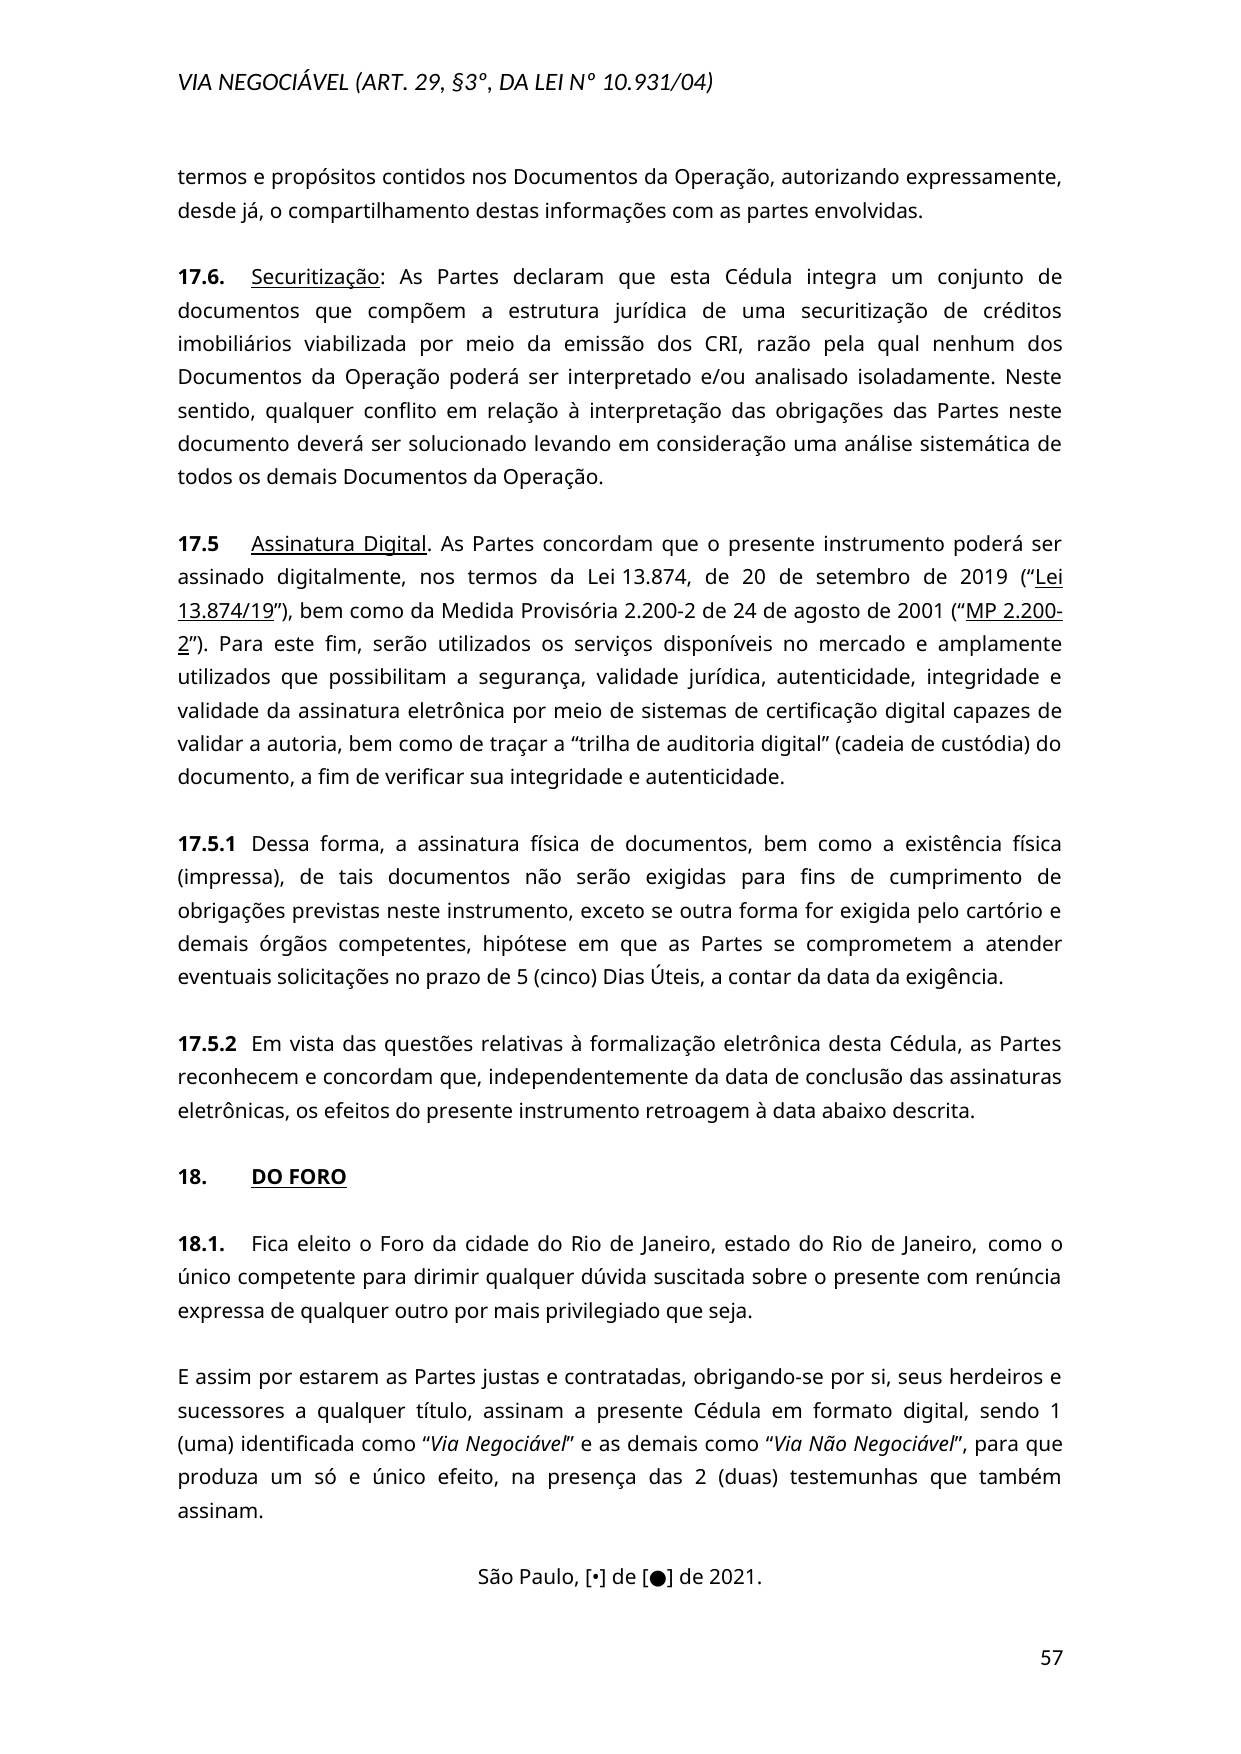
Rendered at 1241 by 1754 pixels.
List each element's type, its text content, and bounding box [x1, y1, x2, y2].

list Assinatura Digital. As Partes concordam que o presente instrumento poderá ser assinado digitalmente, nos termos da Lei 13.874, de 20 de setembro de 2019 (“Lei 13.874/19”), bem como da Medida Provisória 2.200-2 de 24 de agosto de 2001 (“MP 2.200-2”). Para este fim, serão utilizados os serviços disponíveis no mercado e amplamente utilizados que possibilitam a segurança, validade jurídica, autenticidade, integridade e validade da assinatura eletrônica por meio de sistemas de certificação digital capazes de validar a autoria, bem como de traçar a “trilha de auditoria digital” (cadeia de custódia) do documento, a fim de verificar sua integridade e autenticidade. [177, 525, 1063, 791]
list Dessa forma, a assinatura física de documentos, bem como a existência física (impressa), de tais documentos não serão exigidas para fins de cumprimento de obrigações previstas neste instrumento, exceto se outra forma for exigida pelo cartório e demais órgãos competentes, hipótese em que as Partes se comprometem a atender eventuais solicitações no prazo de 5 (cinco) Dias Úteis, a contar da data da exigência. [177, 825, 1063, 991]
list DO FORO [177, 1158, 1063, 1191]
list Securitização: As Partes declaram que esta Cédula integra um conjunto de documentos que compõem a estrutura jurídica de uma securitização de créditos imobiliários viabilizada por meio da emissão dos CRI, razão pela qual nenhum dos Documentos da Operação poderá ser interpretado e/ou analisado isoladamente. Neste sentido, qualquer conflito em relação à interpretação das obrigações das Partes neste documento deverá ser solucionado levando em consideração uma análise sistemática de todos os demais Documentos da Operação. [177, 258, 1063, 491]
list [177, 158, 1063, 225]
list Fica eleito o Foro da cidade do Rio de Janeiro, estado do Rio de Janeiro, como o único competente para dirimir qualquer dúvida suscitada sobre o presente com renúncia expressa de qualquer outro por mais privilegiado que seja. [177, 1225, 1063, 1325]
text E assim por estarem as Partes justas e contratadas, obrigando-se por si, seus herdeiros e sucessores a qualquer título, assinam a presente Cédula em formato digital, sendo 1 (uma) identificada como “Via Negociável” e as demais como “Via Não Negociável”, para que produza um só e único efeito, na presença das 2 (duas) testemunhas que também assinam. [177, 1358, 1063, 1525]
text São Paulo, [•] de [●] de 2021. [177, 1558, 1063, 1591]
list Em vista das questões relativas à formalização eletrônica desta Cédula, as Partes reconhecem e concordam que, independentemente da data de conclusão das assinaturas eletrônicas, os efeitos do presente instrumento retroagem à data abaixo descrita. [177, 1025, 1063, 1125]
